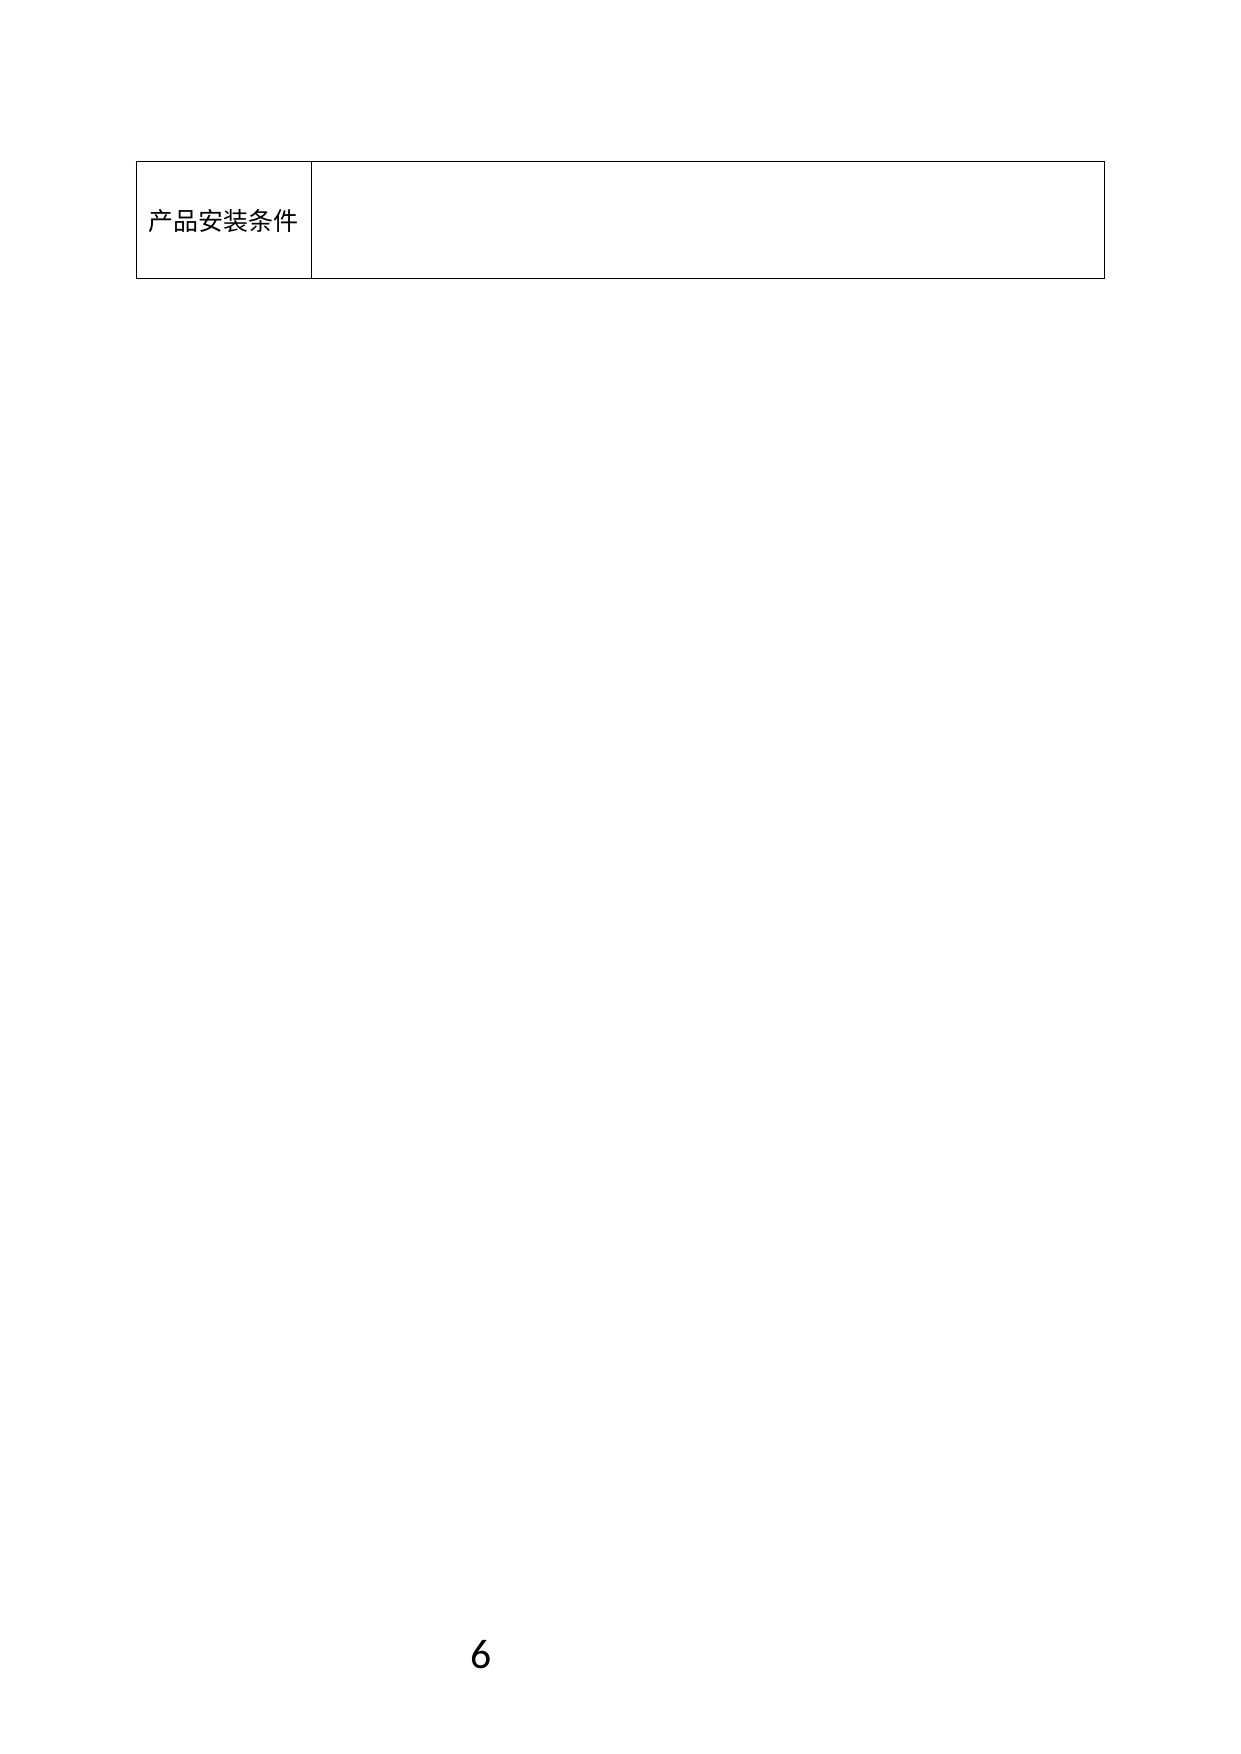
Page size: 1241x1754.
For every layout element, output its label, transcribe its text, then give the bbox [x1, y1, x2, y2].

table_header 产品安装条件 （请详细介绍所提供产品安装需要的场地需求包括但不限于场地尺寸、高度、承重条件、水电条件、网络需求、与其他设备的关联等） [137, 162, 311, 278]
table_header [312, 162, 1104, 278]
